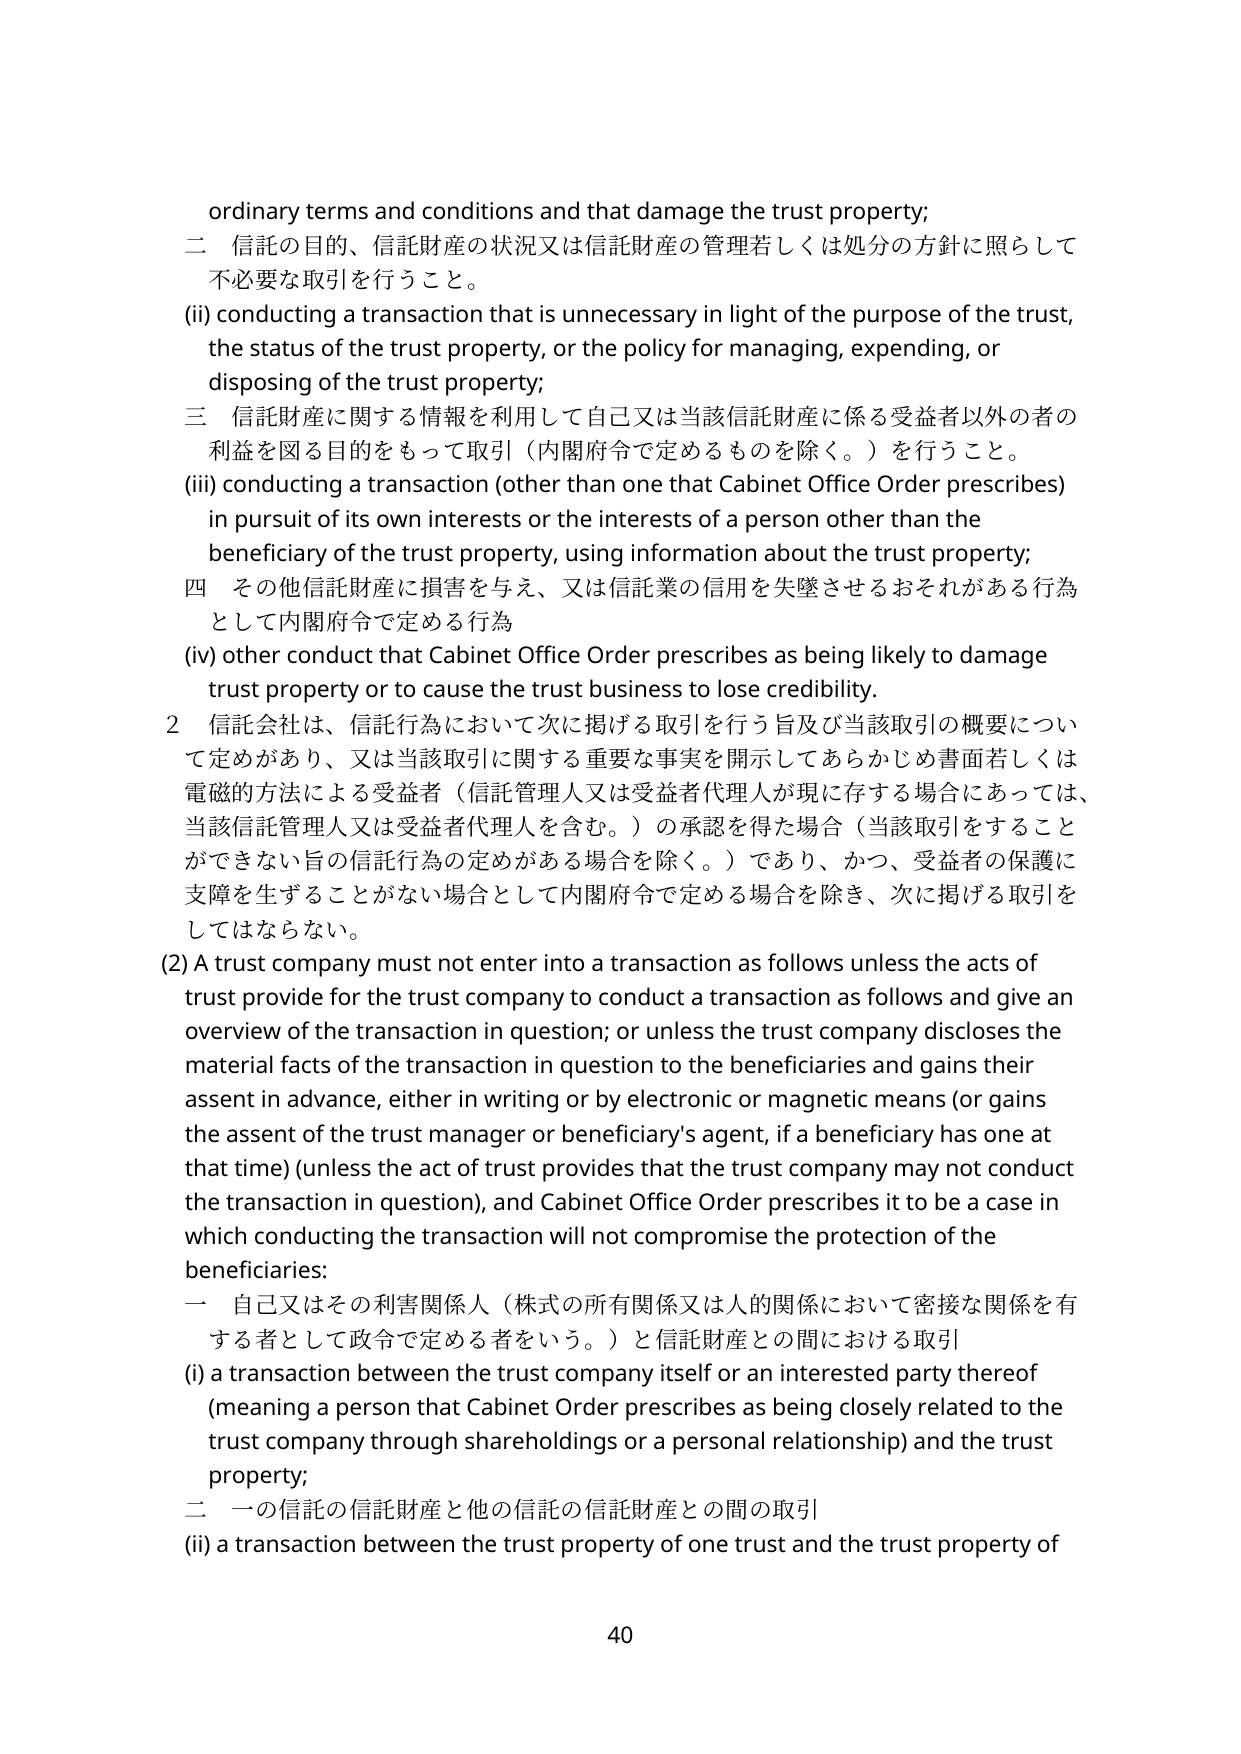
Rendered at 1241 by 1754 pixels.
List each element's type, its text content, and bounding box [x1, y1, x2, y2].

text 四 その他信託財産に損害を与え、又は信託業の信用を失墜させるおそれがある行為として内閣府令で定める行為 [184, 569, 1079, 638]
text (ii) conducting a transaction that is unnecessary in light of the purpose of the trust, the status of the trust property, or the policy for managing, expending, or disposing of the trust property; [184, 296, 1079, 399]
text 一 自己又はその利害関係人（株式の所有関係又は人的関係において密接な関係を有する者として政令で定める者をいう。）と信託財産との間における取引 [184, 1287, 1079, 1355]
text 三 信託財産に関する情報を利用して自己又は当該信託財産に係る受益者以外の者の利益を図る目的をもって取引（内閣府令で定めるものを除く。）を行うこと。 [184, 399, 1079, 467]
text (2) A trust company must not enter into a transaction as follows unless the acts of trust provide for the trust company to conduct a transaction as follows and give an overview of the transaction in question; or unless the trust company discloses the material facts of the transaction in question to the beneficiaries and gains their assent in advance, either in writing or by electronic or magnetic means (or gains the assent of the trust manager or beneficiary's agent, if a beneficiary has one at that time) (unless the act of trust provides that the trust company may not conduct the transaction in question), and Cabinet Office Order prescribes it to be a case in which conducting the transaction will not compromise the protection of the beneficiaries: [161, 945, 1079, 1287]
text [184, 194, 1079, 228]
text 二 一の信託の信託財産と他の信託の信託財産との間の取引 [184, 1492, 1079, 1526]
text (iii) conducting a transaction (other than one that Cabinet Office Order prescribes) in pursuit of its own interests or the interests of a person other than the beneficiary of the trust property, using information about the trust property; [184, 467, 1079, 569]
text ２ 信託会社は、信託行為において次に掲げる取引を行う旨及び当該取引の概要について定めがあり、又は当該取引に関する重要な事実を開示してあらかじめ書面若しくは電磁的方法による受益者（信託管理人又は受益者代理人が現に存する場合にあっては、当該信託管理人又は受益者代理人を含む。）の承認を得た場合（当該取引をすることができない旨の信託行為の定めがある場合を除く。）であり、かつ、受益者の保護に支障を生ずることがない場合として内閣府令で定める場合を除き、次に掲げる取引をしてはならない。 [161, 706, 1079, 945]
text (i) a transaction between the trust company itself or an interested party thereof (meaning a person that Cabinet Order prescribes as being closely related to the trust company through shareholdings or a personal relationship) and the trust property; [184, 1355, 1079, 1492]
text (iv) other conduct that Cabinet Office Order prescribes as being likely to damage trust property or to cause the trust business to lose credibility. [184, 638, 1079, 706]
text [184, 1526, 1079, 1560]
text 二 信託の目的、信託財産の状況又は信託財産の管理若しくは処分の方針に照らして不必要な取引を行うこと。 [184, 228, 1079, 296]
